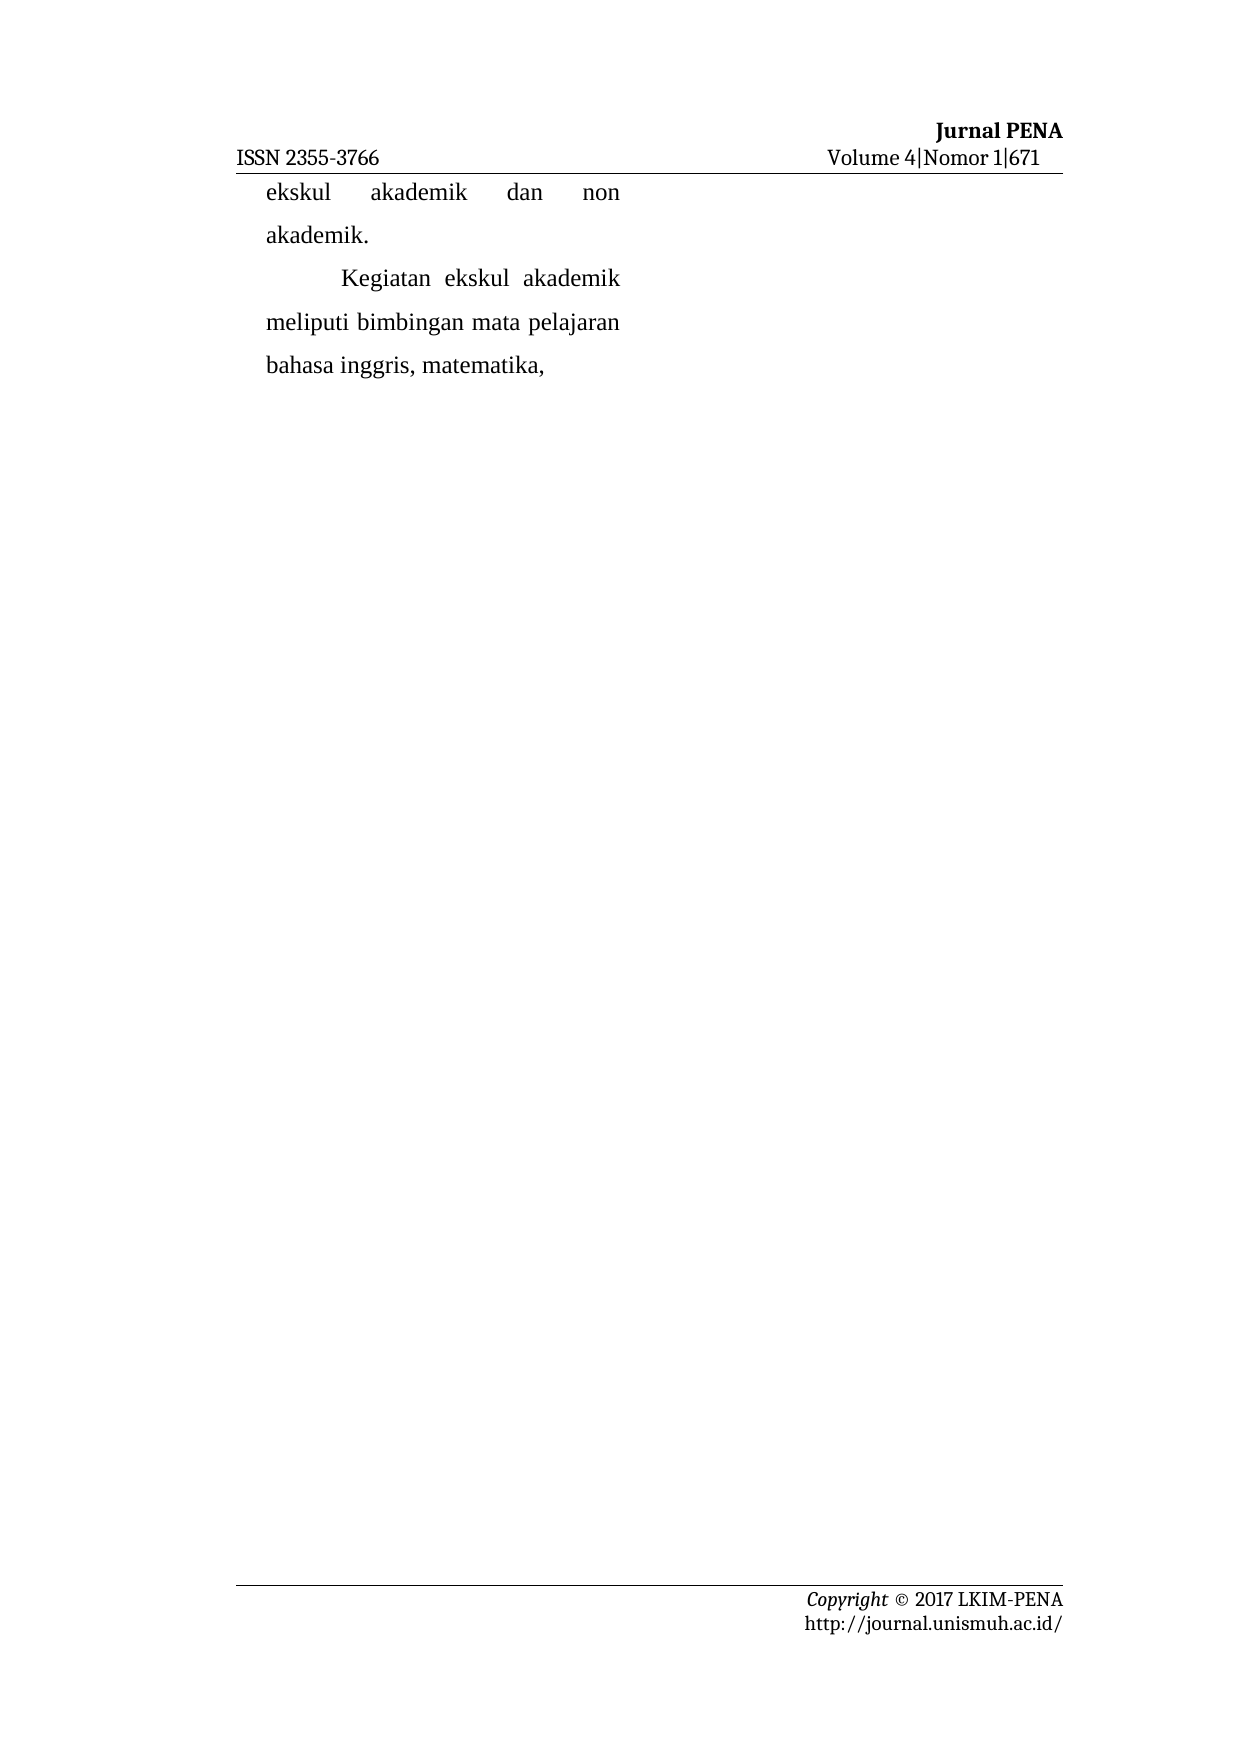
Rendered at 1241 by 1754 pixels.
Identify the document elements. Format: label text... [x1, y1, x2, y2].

text Kegiatan ekskul akademik meliputi bimbingan mata pelajaran bahasa inggris, matematika, [266, 263, 620, 378]
